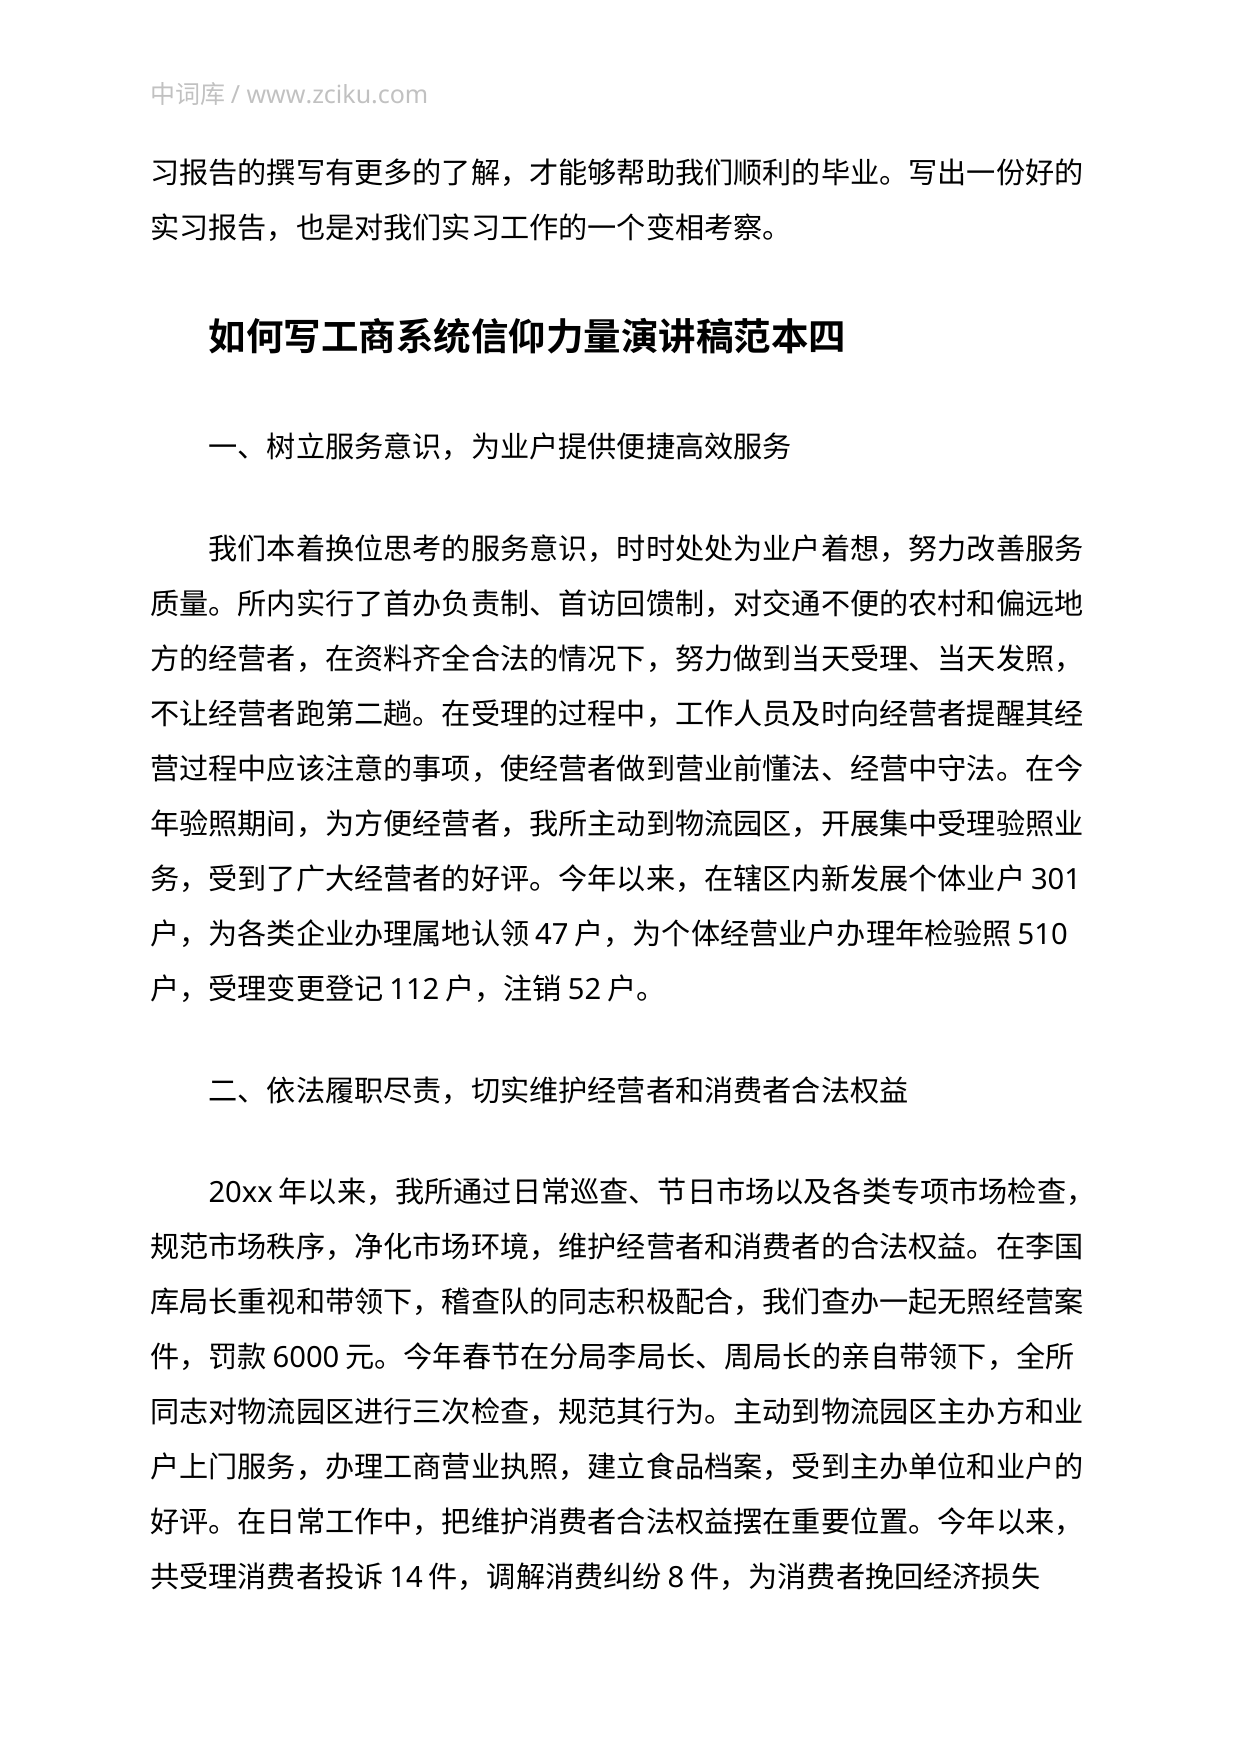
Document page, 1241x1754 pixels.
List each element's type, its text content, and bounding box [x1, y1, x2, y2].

text 我们本着换位思考的服务意识，时时处处为业户着想，努力改善服务质量。所内实行了首办负责制、首访回馈制，对交通不便的农村和偏远地方的经营者，在资料齐全合法的情况下，努力做到当天受理、当天发照，不让经营者跑第二趟。在受理的过程中，工作人员及时向经营者提醒其经营过程中应该注意的事项，使经营者做到营业前懂法、经营中守法。在今年验照期间，为方便经营者，我所主动到物流园区，开展集中受理验照业务，受到了广大经营者的好评。今年以来，在辖区内新发展个体业户301户，为各类企业办理属地认领47户，为个体经营业户办理年检验照510户，受理变更登记112户，注销52户。 [150, 526, 1090, 1008]
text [150, 150, 1090, 247]
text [150, 1169, 1090, 1596]
text 一、树立服务意识，为业户提供便捷高效服务 [150, 424, 1090, 466]
text 二、依法履职尽责，切实维护经营者和消费者合法权益 [150, 1067, 1090, 1109]
text 如何写工商系统信仰力量演讲稿范本四 [150, 307, 1090, 361]
